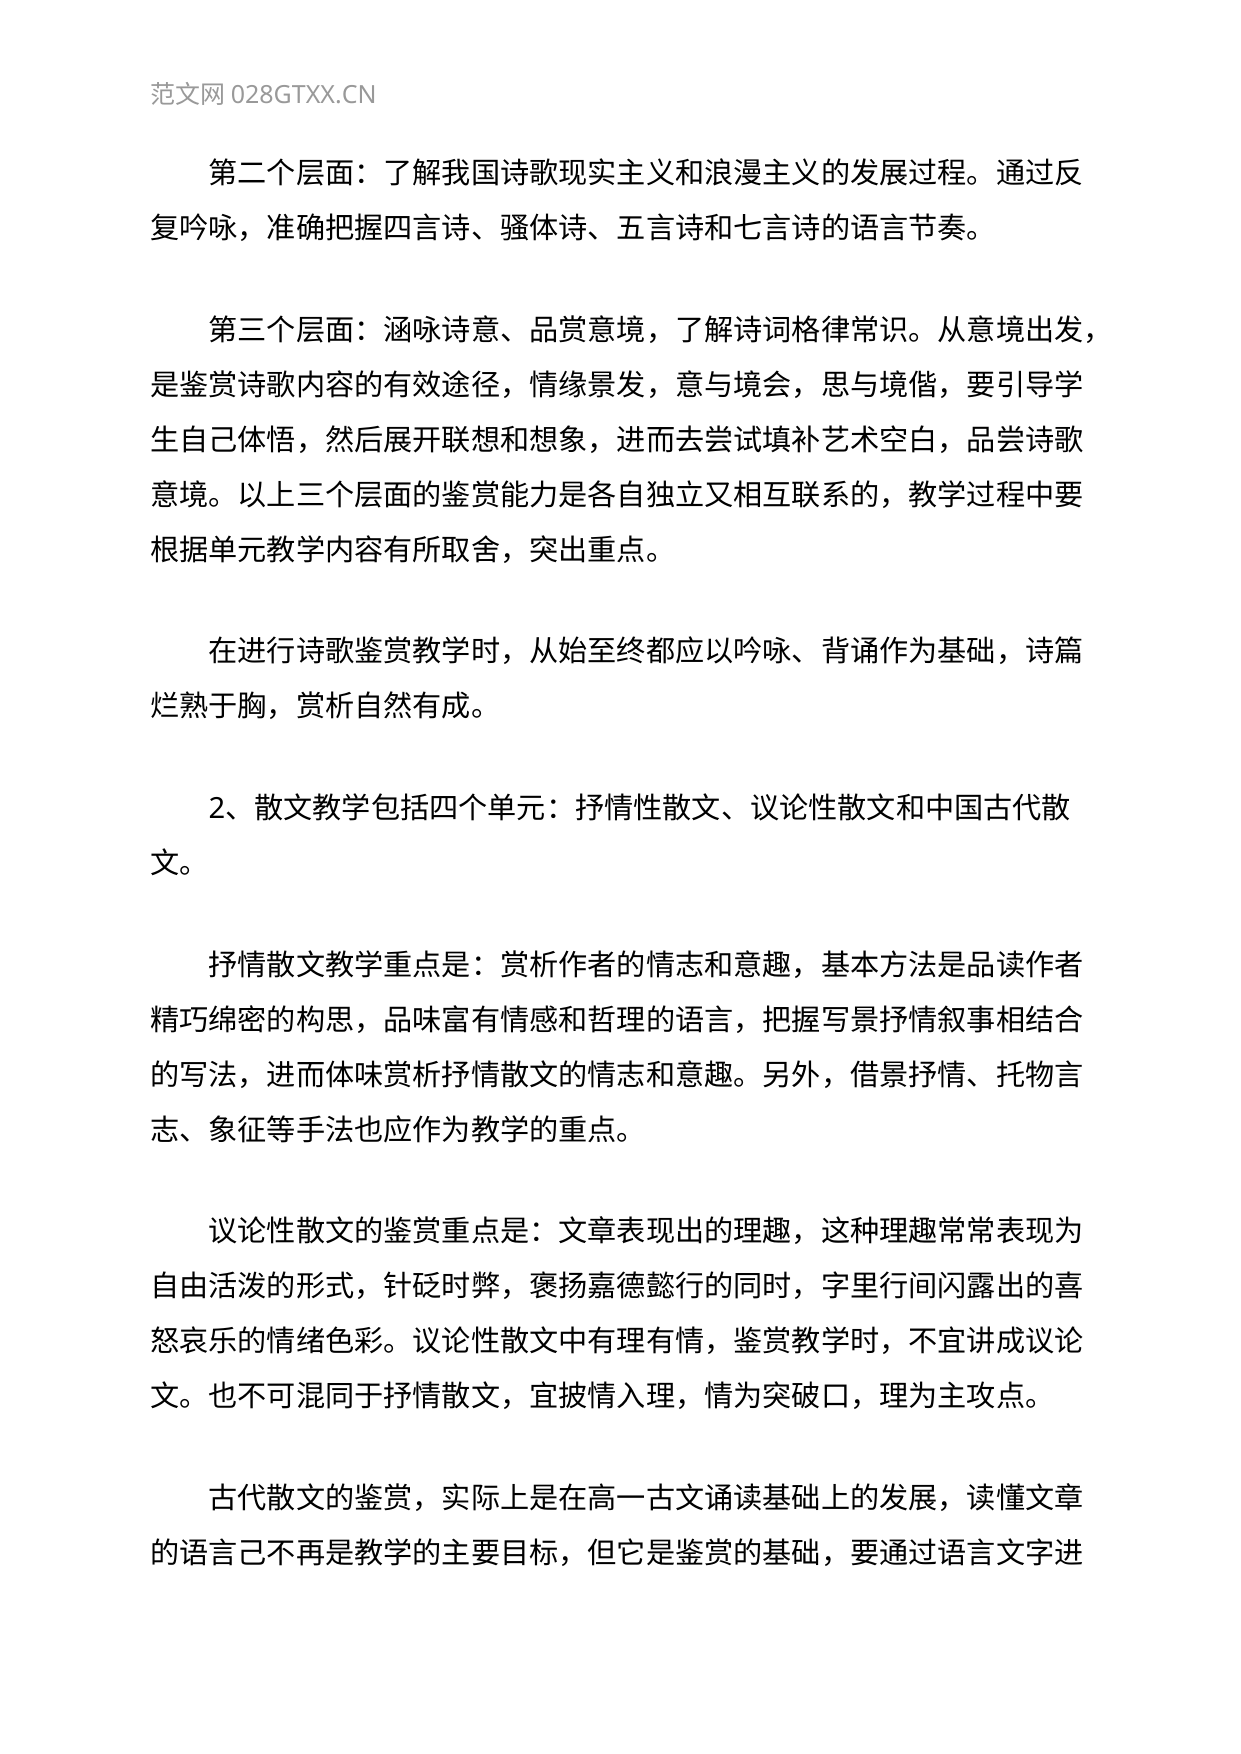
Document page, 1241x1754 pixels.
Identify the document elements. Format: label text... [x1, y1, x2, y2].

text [150, 1474, 1090, 1572]
text 第二个层面：了解我国诗歌现实主义和浪漫主义的发展过程。通过反复吟咏，准确把握四言诗、骚体诗、五言诗和七言诗的语言节奏。 [150, 150, 1090, 247]
text 抒情散文教学重点是：赏析作者的情志和意趣，基本方法是品读作者精巧绵密的构思，品味富有情感和哲理的语言，把握写景抒情叙事相结合的写法，进而体味赏析抒情散文的情志和意趣。另外，借景抒情、托物言志、象征等手法也应作为教学的重点。 [150, 941, 1090, 1148]
text 在进行诗歌鉴赏教学时，从始至终都应以吟咏、背诵作为基础，诗篇烂熟于胸，赏析自然有成。 [150, 628, 1090, 725]
text 议论性散文的鉴赏重点是：文章表现出的理趣，这种理趣常常表现为自由活泼的形式，针砭时弊，褒扬嘉德懿行的同时，字里行间闪露出的喜怒哀乐的情绪色彩。议论性散文中有理有情，鉴赏教学时，不宜讲成议论文。也不可混同于抒情散文，宜披情入理，情为突破口，理为主攻点。 [150, 1208, 1090, 1415]
text 2、散文教学包括四个单元：抒情性散文、议论性散文和中国古代散文。 [150, 785, 1090, 882]
text 第三个层面：涵咏诗意、品赏意境，了解诗词格律常识。从意境出发，是鉴赏诗歌内容的有效途径，情缘景发，意与境会，思与境偕，要引导学生自己体悟，然后展开联想和想象，进而去尝试填补艺术空白，品尝诗歌意境。以上三个层面的鉴赏能力是各自独立又相互联系的，教学过程中要根据单元教学内容有所取舍，突出重点。 [150, 307, 1090, 568]
